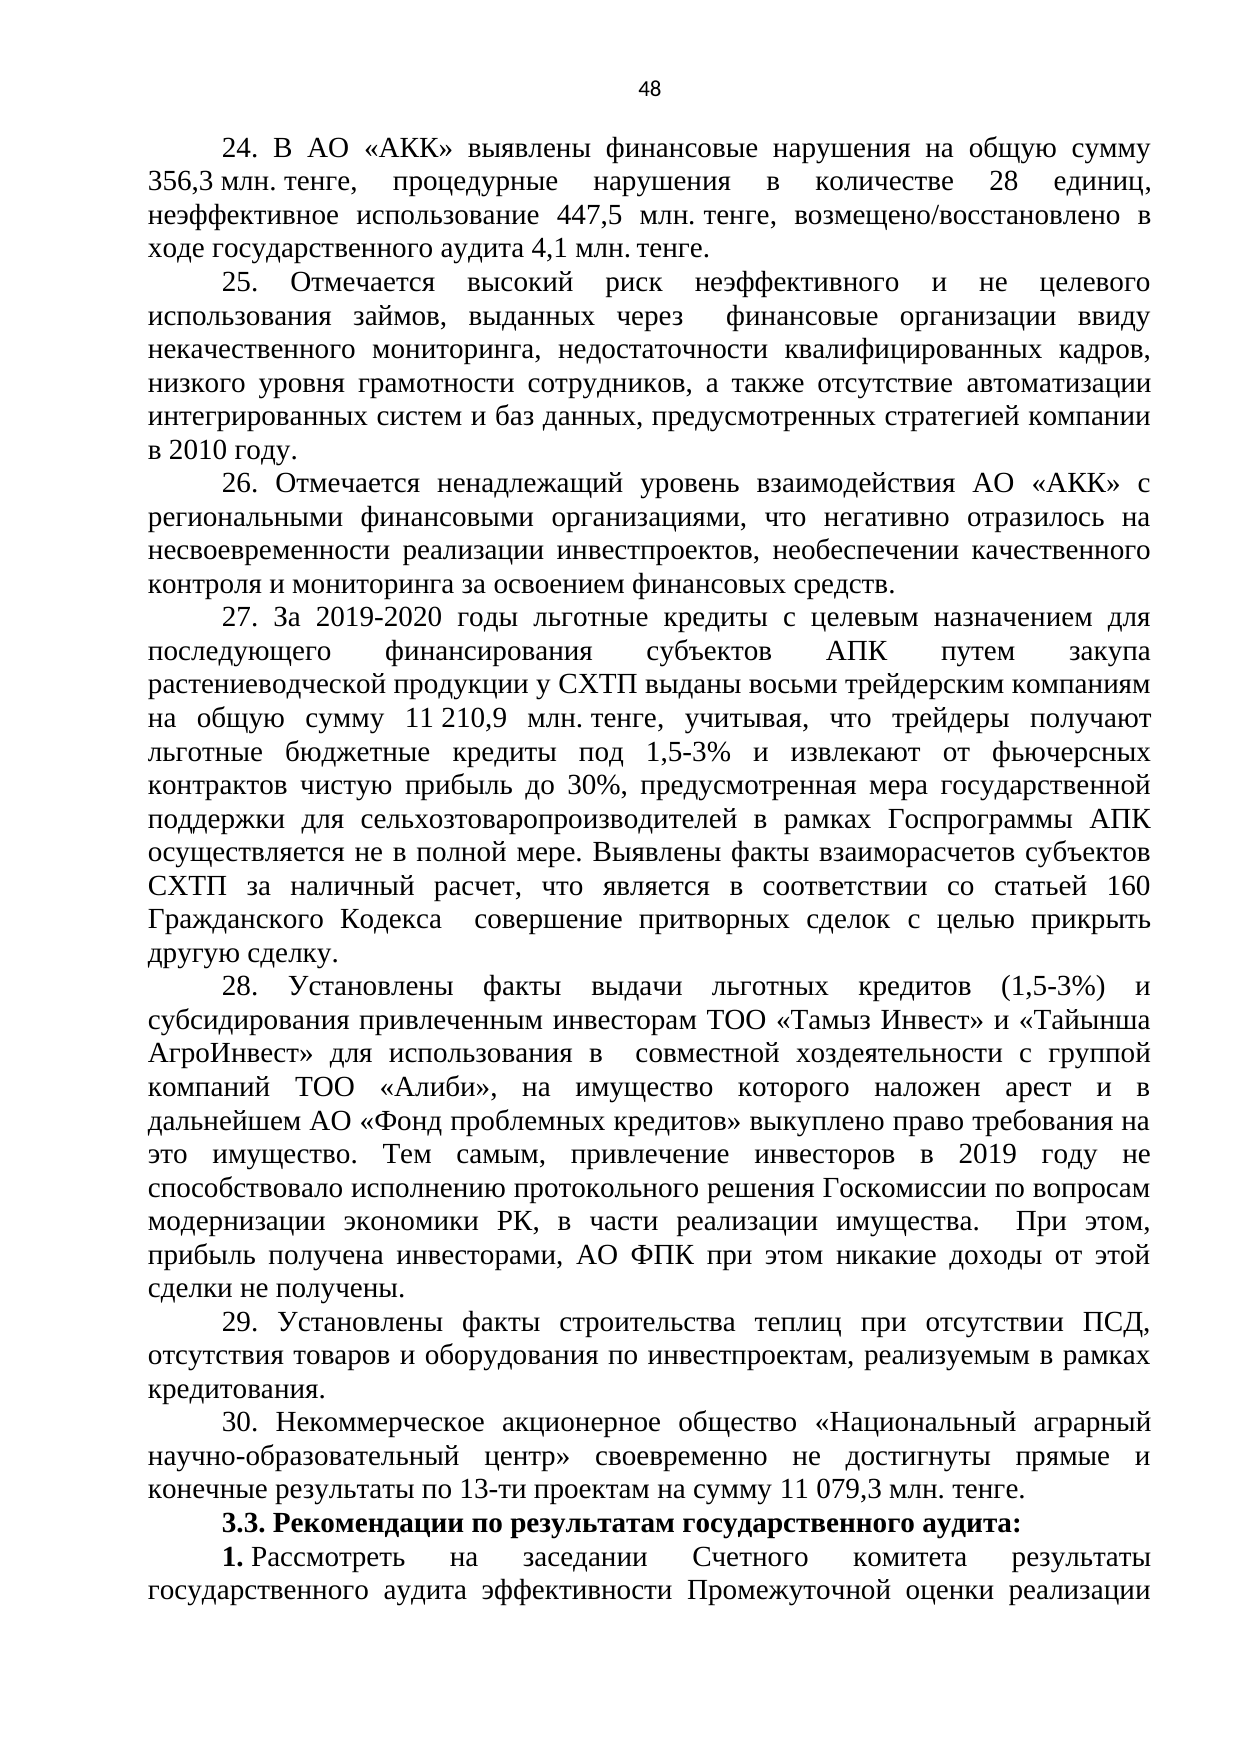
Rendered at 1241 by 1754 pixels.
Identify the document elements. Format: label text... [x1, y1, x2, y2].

text 3.3. Рекомендации по результатам государственного аудита: [148, 1505, 1152, 1539]
text 30. Некоммерческое акционерное общество «Национальный аграрный научно-образовательный центр» своевременно не достигнуты прямые и конечные результаты по 13-ти проектам на сумму 11 079,3 млн. тенге. [148, 1404, 1152, 1505]
text 25. Отмечается высокий риск неэффективного и не целевого использования займов, выданных через финансовые организации ввиду некачественного мониторинга, недостаточности квалифицированных кадров, низкого уровня грамотности сотрудников, а также отсутствие автоматизации интегрированных систем и баз данных, предусмотренных стратегией компании в 2010 году. [148, 264, 1152, 465]
text 28. Установлены факты выдачи льготных кредитов (1,5-3%) и субсидирования привлеченным инвесторам ТОО «Тамыз Инвест» и «Тайынша АгроИнвест» для использования в совместной хоздеятельности с группой компаний ТОО «Алиби», на имущество которого наложен арест и в дальнейшем АО «Фонд проблемных кредитов» выкуплено право требования на это имущество. Тем самым, привлечение инвесторов в 2019 году не способствовало исполнению протокольного решения Госкомиссии по вопросам модернизации экономики РК, в части реализации имущества. При этом, прибыль получена инвесторами, АО ФПК при этом никакие доходы от этой сделки не получены. [148, 968, 1152, 1304]
text 24. В АО «АКК» выявлены финансовые нарушения на общую сумму 356,3 млн. тенге, процедурные нарушения в количестве 28 единиц, неэффективное использование 447,5 млн. тенге, возмещено/восстановлено в ходе государственного аудита 4,1 млн. тенге. [148, 130, 1152, 264]
text 27. За 2019-2020 годы льготные кредиты с целевым назначением для последующего финансирования субъектов АПК путем закупа растениеводческой продукции у СХТП выданы восьми трейдерским компаниям на общую сумму 11 210,9 млн. тенге, учитывая, что трейдеры получают льготные бюджетные кредиты под 1,5-3% и извлекают от фьючерсных контрактов чистую прибыль до 30%, предусмотренная мера государственной поддержки для сельхозтоваропроизводителей в рамках Госпрограммы АПК осуществляется не в полной мере. Выявлены факты взаиморасчетов субъектов СХТП за наличный расчет, что является в соответствии со статьей 160 Гражданского Кодекса совершение притворных сделок с целью прикрыть другую сделку. [148, 599, 1152, 968]
text 29. Установлены факты строительства теплиц при отсутствии ПСД, отсутствия товаров и оборудования по инвестпроектам, реализуемым в рамках кредитования. [148, 1304, 1152, 1404]
text 26. Отмечается ненадлежащий уровень взаимодействия АО «АКК» с региональными финансовыми организациями, что негативно отразилось на несвоевременности реализации инвестпроектов, необеспечении качественного контроля и мониторинга за освоением финансовых средств. [148, 465, 1152, 599]
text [148, 1539, 1152, 1606]
